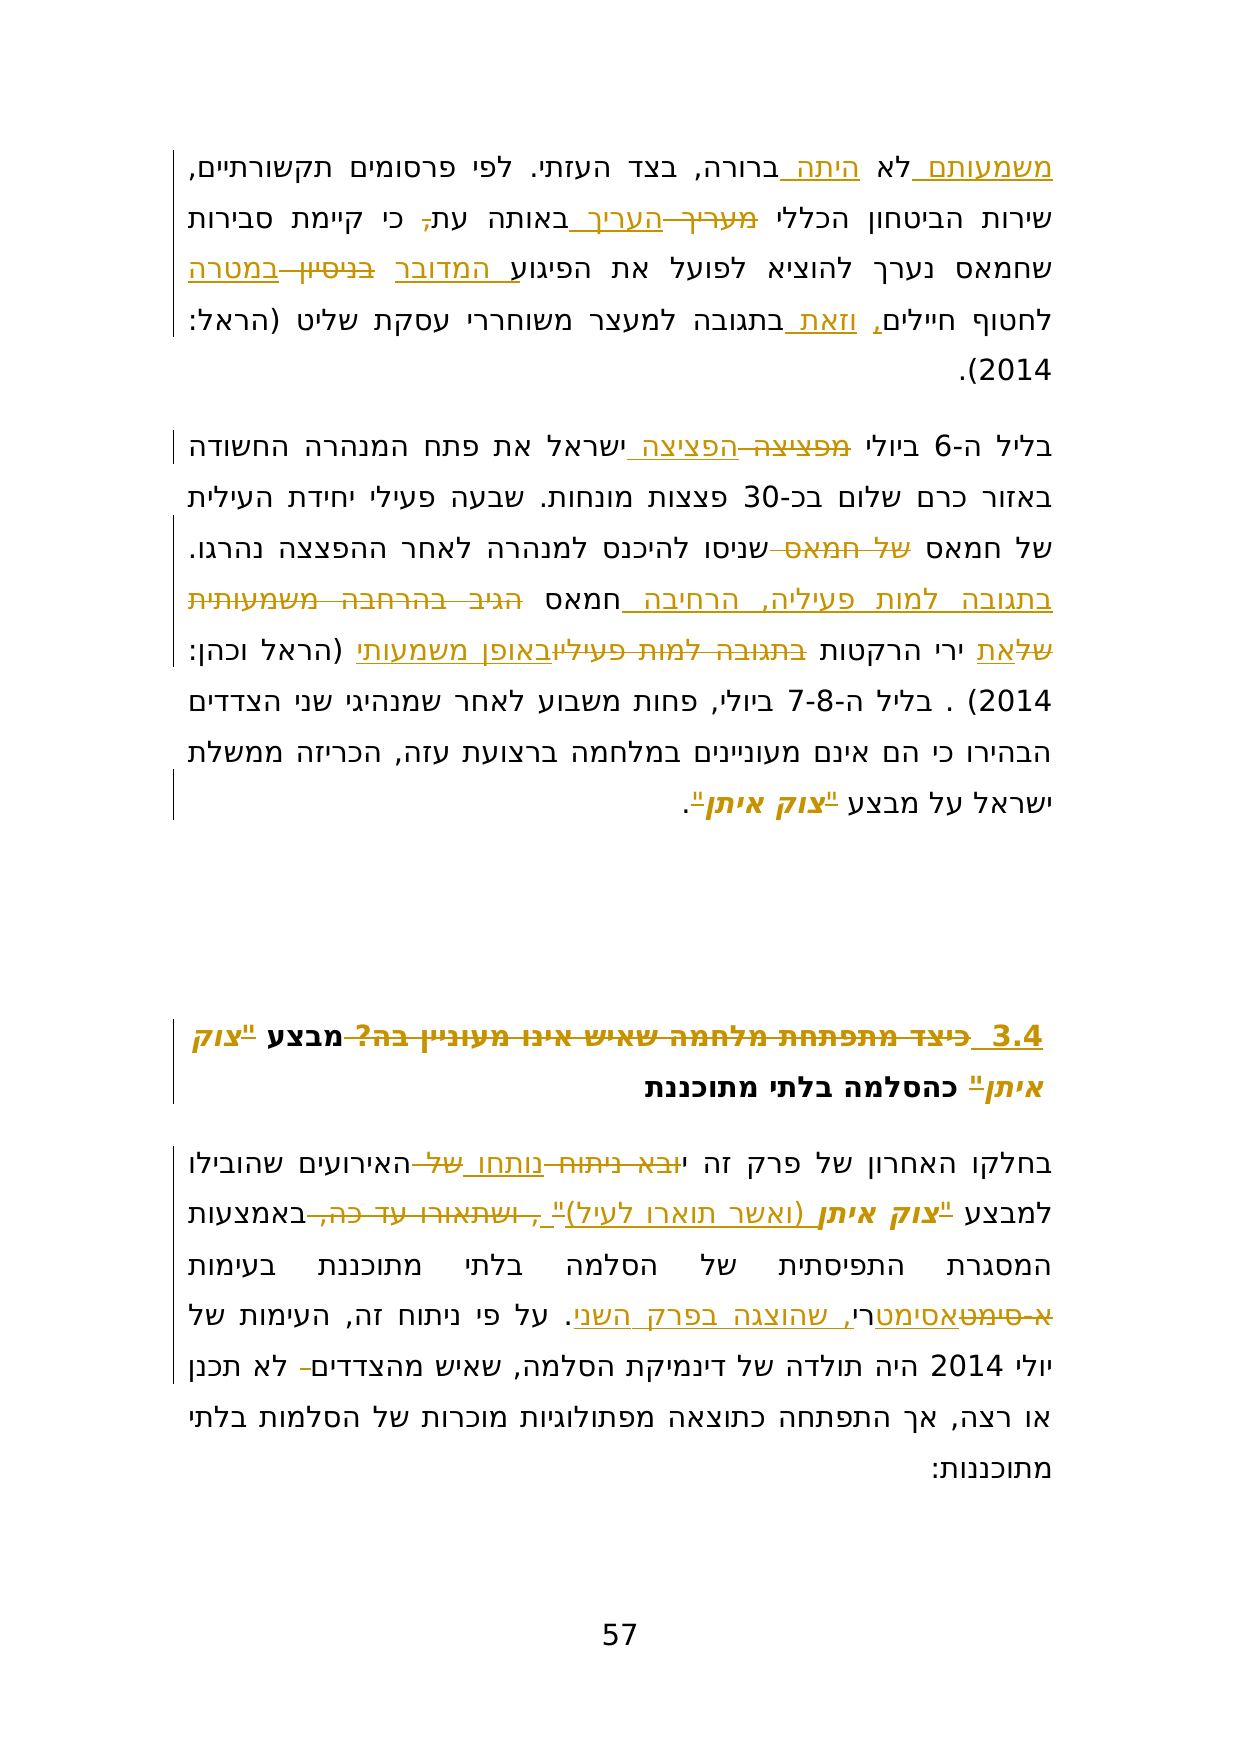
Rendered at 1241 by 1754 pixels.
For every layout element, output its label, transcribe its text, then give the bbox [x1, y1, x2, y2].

list מבצע צוק איתן כהסלמה בלתי מתוכננת [187, 1019, 1043, 1104]
text בחלקו האחרון של פרק זה יהאירועים שהובילו למבצע צוק איתןבאמצעות המסגרת התפיסתית של הסלמה בלתי מתוכננת בעימות רי. על פי ניתוח זה, העימות של יולי 2014 היה תולדה של דינמיקת הסלמה, שאיש מהצדדים לא תכנן או רצה, אך התפתחה כתוצאה מפתולוגיות מוכרות של הסלמות בלתי מתוכננות: [187, 1146, 1053, 1486]
text בליל ה-6 ביולי ישראל את פתח המנהרה החשודה באזור כרם שלום בכ-30 פצצות מונחות. שבעה פעילי יחידת העילית של חמאס שניסו להיכנס למנהרה לאחר ההפצצה נהרגו. חמאס ירי הרקטות (הראל וכהן: 2014) . בליל ה-7-8 ביולי, פחות משבוע לאחר שמנהיגי שני הצדדים הבהירו כי הם אינם מעוניינים במלחמה ברצועת עזה, הכריזה ממשלת ישראל על מבצע צוק איתן. [187, 430, 1053, 820]
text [187, 150, 1053, 388]
